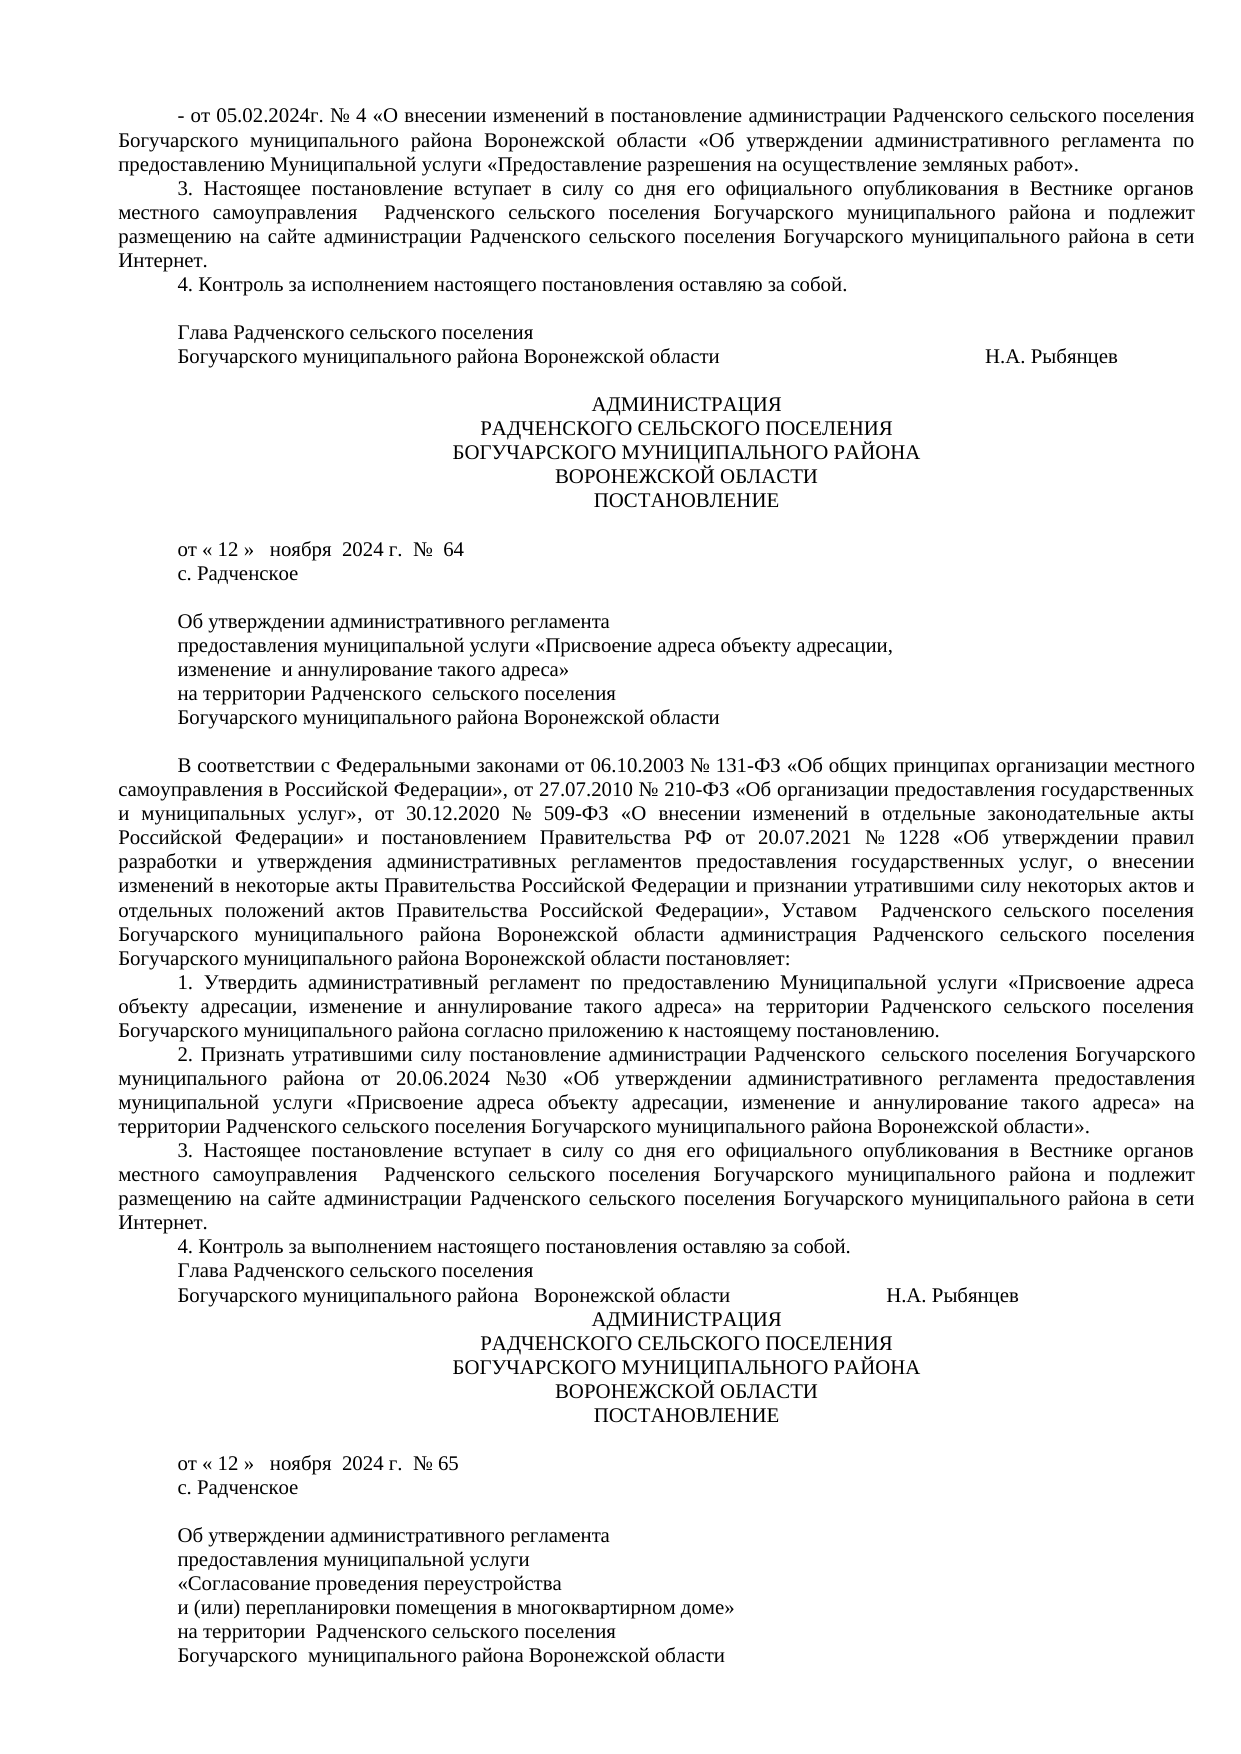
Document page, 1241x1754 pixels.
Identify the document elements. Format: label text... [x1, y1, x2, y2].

text Богучарского муниципального района Воронежской области [118, 705, 1196, 729]
text Об утверждении административного регламента [118, 1523, 1196, 1547]
text АДМИНИСТРАЦИЯ [118, 1307, 1196, 1331]
text и (или) перепланировки помещения в многоквартирном доме» [118, 1595, 1196, 1619]
text Об утверждении административного регламента [118, 609, 1196, 633]
text с. Радченское [118, 1475, 1196, 1499]
text РАДЧЕНСКОГО СЕЛЬСКОГО ПОСЕЛЕНИЯ [118, 1331, 1196, 1355]
text АДМИНИСТРАЦИЯ [118, 392, 1196, 416]
text Глава Радченского сельского поселения [118, 1258, 1196, 1282]
text БОГУЧАРСКОГО МУНИЦИПАЛЬНОГО РАЙОНА [118, 1355, 1196, 1379]
text Богучарского муниципального района Воронежской области Н.А. Рыбянцев [118, 344, 1196, 368]
text ВОРОНЕЖСКОЙ ОБЛАСТИ [118, 464, 1196, 488]
text «Согласование проведения переустройства [118, 1571, 1196, 1595]
text 4. Контроль за выполнением настоящего постановления оставляю за собой. [118, 1234, 1196, 1258]
text 2. Признать утратившими силу постановление администрации Радченского сельского поселения Богучарского муниципального района от 20.06.2024 №30 «Об утверждении административного регламента предоставления муниципальной услуги «Присвоение адреса объекту адресации, изменение и аннулирование такого адреса» на территории Радченского сельского поселения Богучарского муниципального района Воронежской области». [118, 1042, 1196, 1138]
text В соответствии с Федеральными законами от 06.10.2003 № 131-ФЗ «Об общих принципах организации местного самоуправления в Российской Федерации», от 27.07.2010 № 210-ФЗ «Об организации предоставления государственных и муниципальных услуг», от 30.12.2020 № 509-ФЗ «О внесении изменений в отдельные законодательные акты Российской Федерации» и постановлением Правительства РФ от 20.07.2021 № 1228 «Об утверждении правил разработки и утверждения административных регламентов предоставления государственных услуг, о внесении изменений в некоторые акты Правительства Российской Федерации и признании утратившими силу некоторых актов и отдельных положений актов Правительства Российской Федерации», Уставом Радченского сельского поселения Богучарского муниципального района Воронежской области администрация Радченского сельского поселения Богучарского муниципального района Воронежской области постановляет: [118, 753, 1196, 970]
text Богучарского муниципального района Воронежской области Н.А. Рыбянцев [118, 1282, 1196, 1307]
text на территории Радченского сельского поселения [118, 681, 1196, 705]
text ПОСТАНОВЛЕНИЕ [118, 1403, 1196, 1427]
text ПОСТАНОВЛЕНИЕ [118, 488, 1196, 512]
text РАДЧЕНСКОГО СЕЛЬСКОГО ПОСЕЛЕНИЯ [118, 416, 1196, 440]
text предоставления муниципальной услуги «Присвоение адреса объекту адресации, [118, 633, 1196, 657]
text 4. Контроль за исполнением настоящего постановления оставляю за собой. [118, 272, 1196, 296]
text с. Радченское [118, 561, 1196, 585]
text - от 05.02.2024г. № 4 «О внесении изменений в постановление администрации Радченского сельского поселения Богучарского муниципального района Воронежской области «Об утверждении административного регламента по предоставлению Муниципальной услуги «Предоставление разрешения на осуществление земляных работ». [118, 103, 1196, 176]
text от « 12 » ноября 2024 г. № 64 [118, 537, 1196, 561]
text Богучарского муниципального района Воронежской области [118, 1643, 1196, 1667]
text ВОРОНЕЖСКОЙ ОБЛАСТИ [118, 1379, 1196, 1403]
text 1. Утвердить административный регламент по предоставлению Муниципальной услуги «Присвоение адреса объекту адресации, изменение и аннулирование такого адреса» на территории Радченского сельского поселения Богучарского муниципального района согласно приложению к настоящему постановлению. [118, 970, 1196, 1042]
text предоставления муниципальной услуги [118, 1547, 1196, 1571]
text БОГУЧАРСКОГО МУНИЦИПАЛЬНОГО РАЙОНА [118, 440, 1196, 464]
text от « 12 » ноября 2024 г. № 65 [118, 1451, 1196, 1475]
text 3. Настоящее постановление вступает в силу со дня его официального опубликования в Вестнике органов местного самоуправления Радченского сельского поселения Богучарского муниципального района и подлежит размещению на сайте администрации Радченского сельского поселения Богучарского муниципального района в сети Интернет. [118, 176, 1196, 272]
text изменение и аннулирование такого адреса» [118, 657, 1196, 681]
text Глава Радченского сельского поселения [118, 320, 1196, 344]
text 3. Настоящее постановление вступает в силу со дня его официального опубликования в Вестнике органов местного самоуправления Радченского сельского поселения Богучарского муниципального района и подлежит размещению на сайте администрации Радченского сельского поселения Богучарского муниципального района в сети Интернет. [118, 1138, 1196, 1234]
text на территории Радченского сельского поселения [118, 1619, 1196, 1643]
